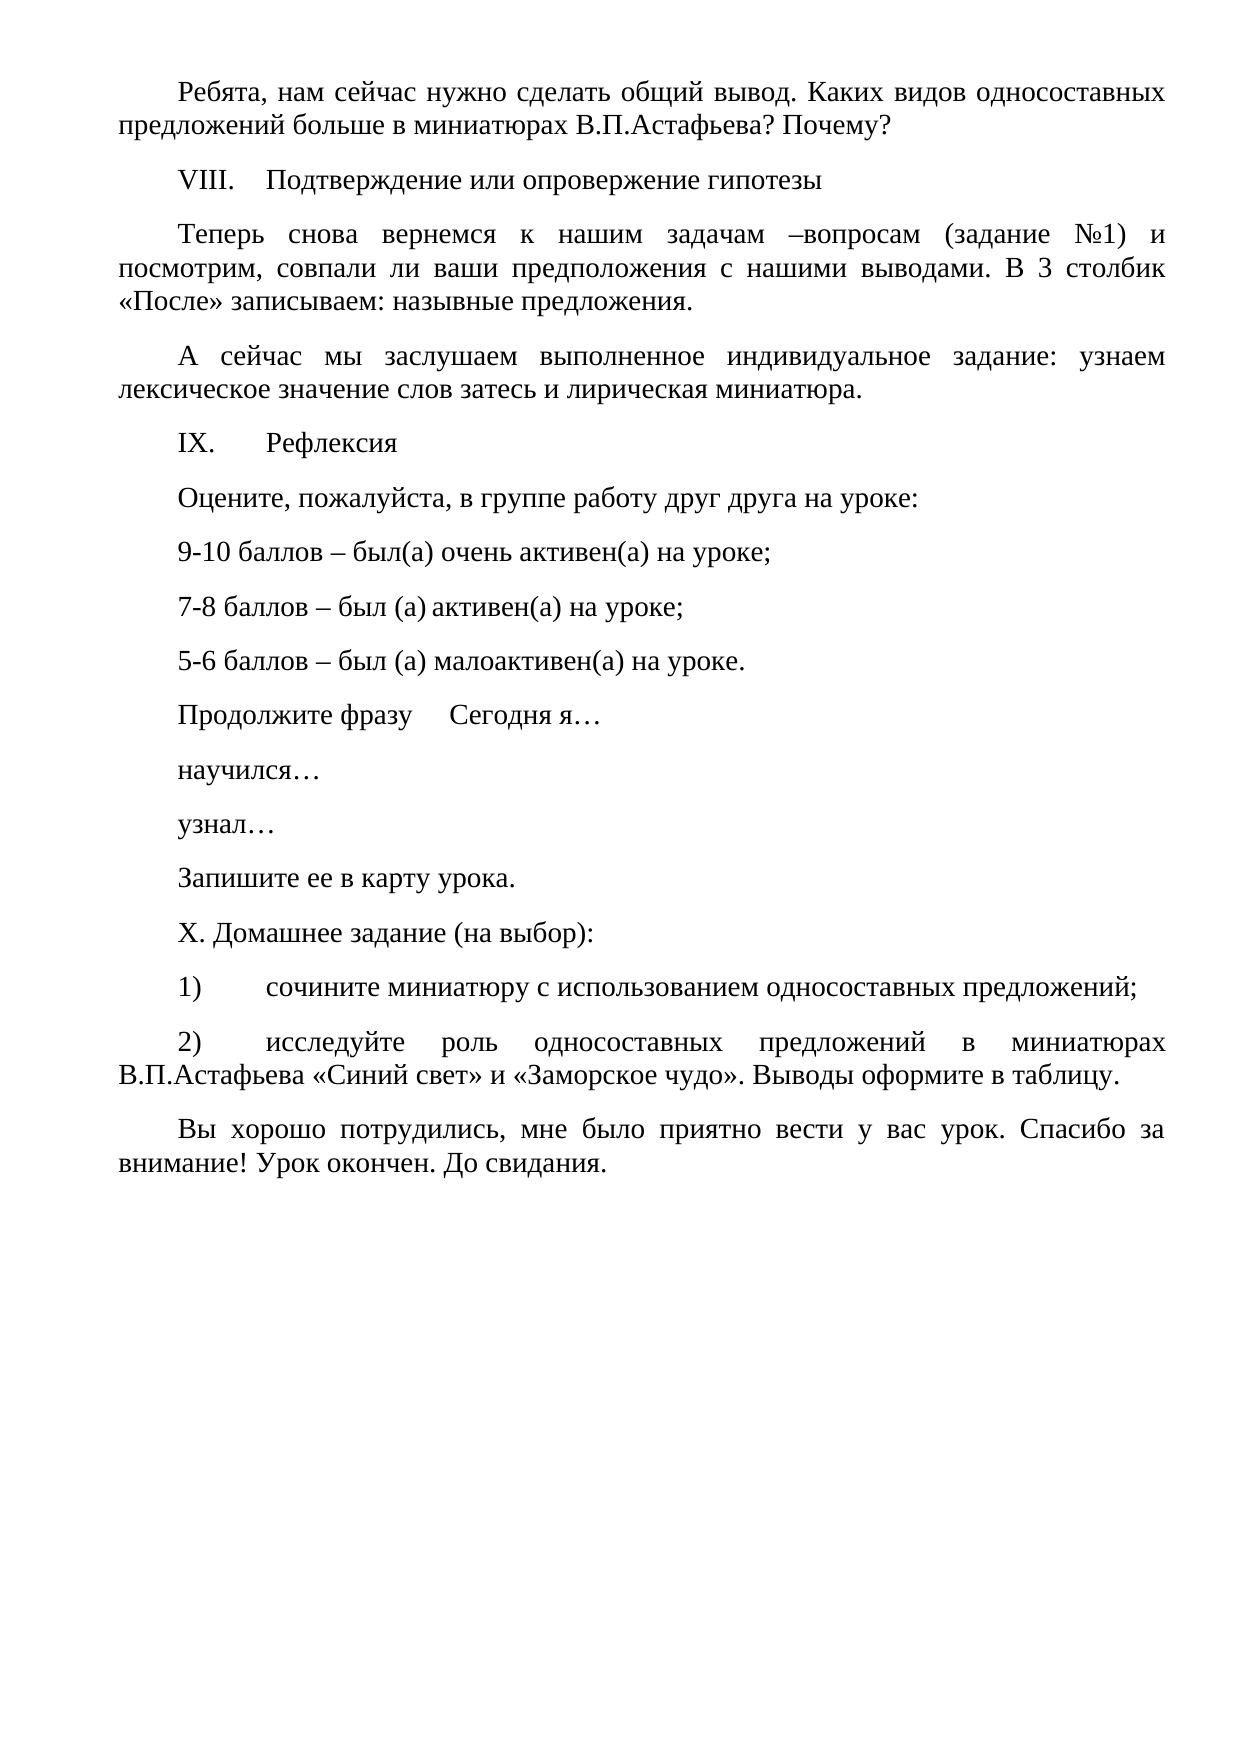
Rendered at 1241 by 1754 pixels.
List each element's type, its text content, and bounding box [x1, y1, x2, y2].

text Ребята, нам сейчас нужно сделать общий вывод. Каких видов односоставных предложений больше в миниатюрах В.П.Астафьева? Почему? [118, 74, 1167, 141]
text узнал… [118, 806, 1167, 840]
text Оцените, пожалуйста, в группе работу друг друга на уроке: [118, 480, 1167, 513]
text Продолжите фразу Сегодня я… [118, 697, 1167, 731]
text 7-8 баллов – был (а) активен(а) на уроке; [118, 589, 1167, 622]
text Теперь снова вернемся к нашим задачам –вопросам (задание №1) и посмотрим, совпали ли ваши предположения с нашими выводами. В 3 столбик «После» записываем: назывные предложения. [118, 216, 1167, 317]
text 9-10 баллов – был(а) очень активен(а) на уроке; [118, 534, 1167, 568]
list Подтверждение или опровержение гипотезы [118, 162, 1167, 195]
text научился… [118, 752, 1167, 785]
text 2) исследуйте роль односоставных предложений в миниатюрах В.П.Астафьева «Синий свет» и «Заморское чудо». Выводы оформите в таблицу. [118, 1024, 1167, 1091]
text 5-6 баллов – был (а) малоактивен(а) на уроке. [118, 643, 1167, 677]
text X. Домашнее задание (на выбор): [118, 915, 1167, 948]
list Рефлексия [118, 426, 1167, 459]
text А сейчас мы заслушаем выполненное индивидуальное задание: узнаем лексическое значение слов затесь и лирическая миниатюра. [118, 338, 1167, 405]
text 1) сочините миниатюру с использованием односоставных предложений; [118, 969, 1167, 1003]
text Запишите ее в карту урока. [118, 861, 1167, 894]
text Вы хорошо потрудились, мне было приятно вести у вас урок. Спасибо за внимание! Урок окончен. До свидания. [118, 1112, 1167, 1179]
